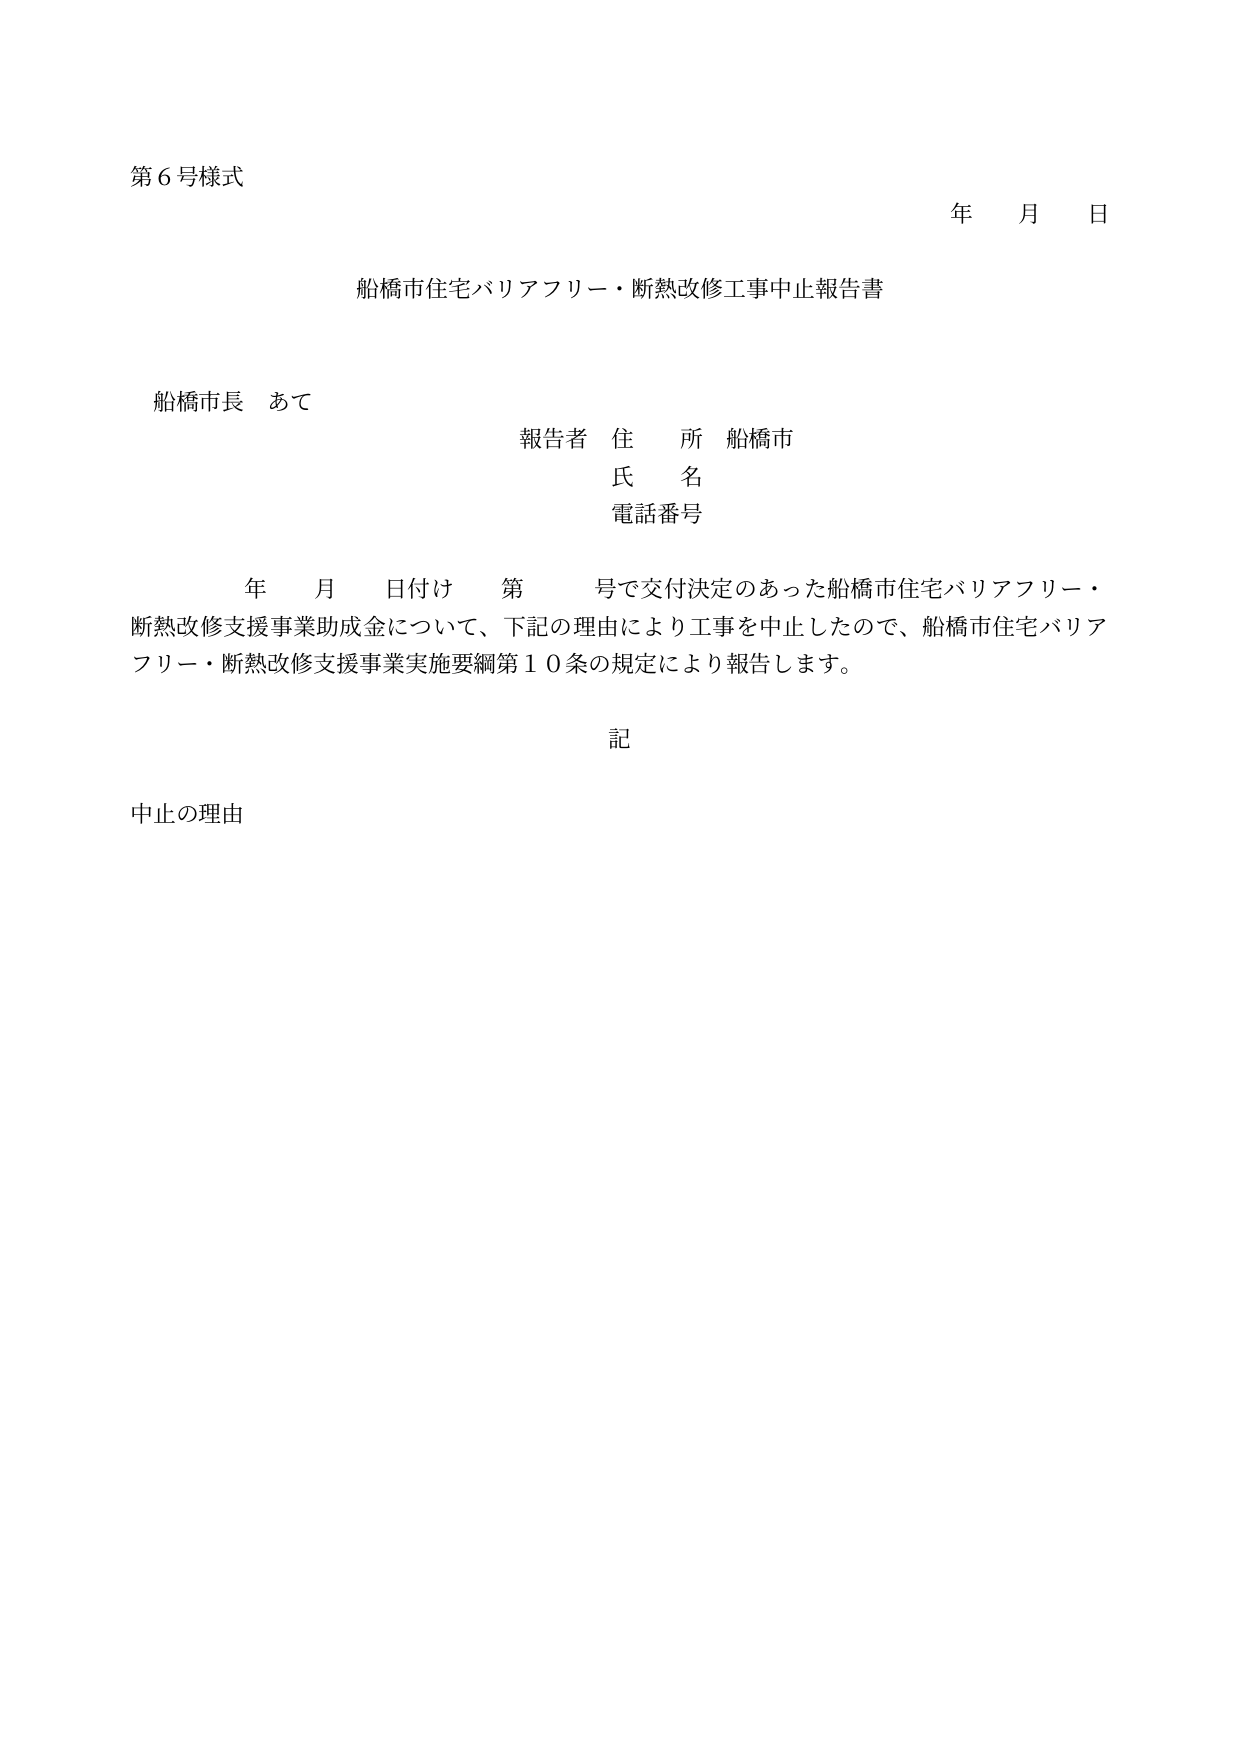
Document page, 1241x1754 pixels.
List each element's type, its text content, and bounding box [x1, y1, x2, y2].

text 年 月 日付け 第 号で交付決定のあった船橋市住宅バリアフリー・断熱改修支援事業助成金について、下記の理由により工事を中止したので、船橋市住宅バリアフリー・断熱改修支援事業実施要綱第１０条の規定により報告します。 [130, 569, 1110, 681]
text 船橋市長 あて [130, 381, 1110, 419]
text 報告者 住 所 船橋市 [130, 419, 1110, 456]
text 電話番号 [130, 494, 1110, 531]
text 第６号様式 [130, 156, 1110, 194]
text 氏 名 [130, 456, 1110, 494]
subtitle 記 [130, 719, 1110, 756]
text 中止の理由 [130, 794, 1110, 831]
subtitle 船橋市住宅バリアフリー・断熱改修工事中止報告書 [130, 269, 1110, 306]
text 年 月 日 [130, 194, 1110, 231]
